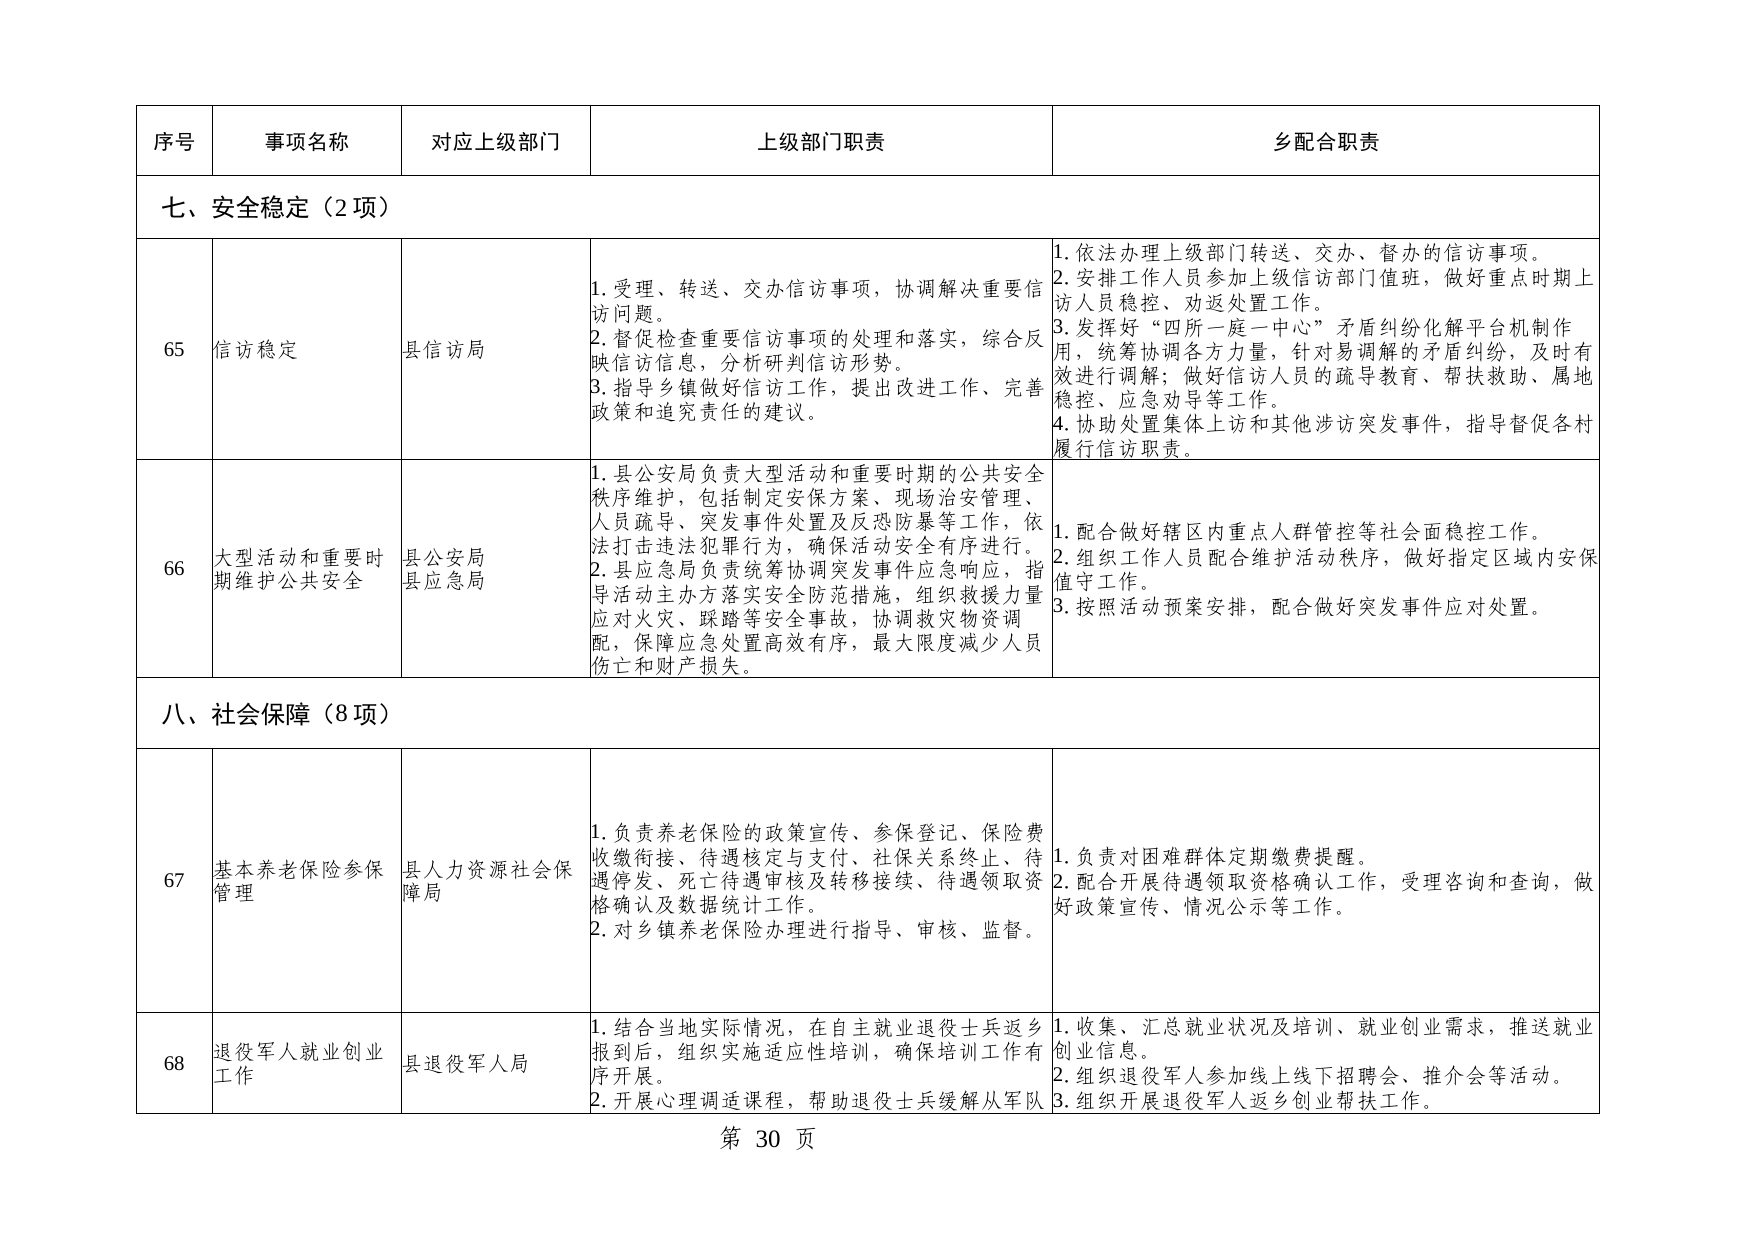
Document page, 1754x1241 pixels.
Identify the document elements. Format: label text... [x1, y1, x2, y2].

table_cell 1.负责养老保险的政策宣传、参保登记、保险费收缴衔接、待遇核定与支付、社保关系终止、待遇停发、死亡待遇审核及转移接续、待遇领取资格确认及数据统计工作。 2.对乡镇养老保险办理进行指导、审核、监督。 [591, 749, 1052, 1012]
table_cell 县信访局 [402, 239, 590, 459]
table_cell 67 [137, 749, 212, 1012]
table_cell 1.配合做好辖区内重点人群管控等社会面稳控工作。 2.组织工作人员配合维护活动秩序，做好指定区域内安保值守工作。 3.按照活动预案安排，配合做好突发事件应对处置。 [1053, 460, 1599, 677]
table_header 事项名称 [213, 106, 401, 175]
table_cell 退役军人就业创业工作 [213, 1013, 401, 1113]
table_header 对应上级部门 [402, 106, 590, 175]
table_cell 1.负责对困难群体定期缴费提醒。 2.配合开展待遇领取资格确认工作，受理咨询和查询，做好政策宣传、情况公示等工作。 [1053, 749, 1599, 1012]
table_cell 大型活动和重要时期维护公共安全 [213, 460, 401, 677]
table_cell 县退役军人局 [402, 1013, 590, 1113]
table_cell 65 [137, 239, 212, 459]
table_header 上级部门职责 [591, 106, 1052, 175]
table_cell 七、安全稳定（2项） [137, 176, 1599, 238]
table_header 序号 [137, 106, 212, 175]
table_cell 1.依法办理上级部门转送、交办、督办的信访事项。 2.安排工作人员参加上级信访部门值班，做好重点时期上访人员稳控、劝返处置工作。 3.发挥好“四所一庭一中心”矛盾纠纷化解平台机制作用，统筹协调各方力量，针对易调解的矛盾纠纷，及时有效进行调解；做好信访人员的疏导教育、帮扶救助、属地稳控、应急劝导等工作。 4.协助处置集体上访和其他涉访突发事件，指导督促各村履行信访职责。 [1053, 239, 1599, 459]
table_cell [1053, 1013, 1599, 1113]
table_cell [591, 1013, 1052, 1113]
table_cell 县人力资源社会保障局 [402, 749, 590, 1012]
table_cell 县公安局 县应急局 [402, 460, 590, 677]
table_cell 八、社会保障（8项） [137, 678, 1599, 748]
table_cell 68 [137, 1013, 212, 1113]
table_cell 1.县公安局负责大型活动和重要时期的公共安全秩序维护，包括制定安保方案、现场治安管理、人员疏导、突发事件处置及反恐防暴等工作，依法打击违法犯罪行为，确保活动安全有序进行。 2.县应急局负责统筹协调突发事件应急响应，指导活动主办方落实安全防范措施，组织救援力量应对火灾、踩踏等安全事故，协调救灾物资调配，保障应急处置高效有序，最大限度减少人员伤亡和财产损失。 [591, 460, 1052, 677]
table_cell 66 [137, 460, 212, 677]
table_cell 基本养老保险参保管理 [213, 749, 401, 1012]
table_cell 信访稳定 [213, 239, 401, 459]
table_header 乡配合职责 [1053, 106, 1599, 175]
table_cell 1.受理、转送、交办信访事项，协调解决重要信访问题。 2.督促检查重要信访事项的处理和落实，综合反映信访信息，分析研判信访形势。 3.指导乡镇做好信访工作，提出改进工作、完善政策和追究责任的建议。 [591, 239, 1052, 459]
